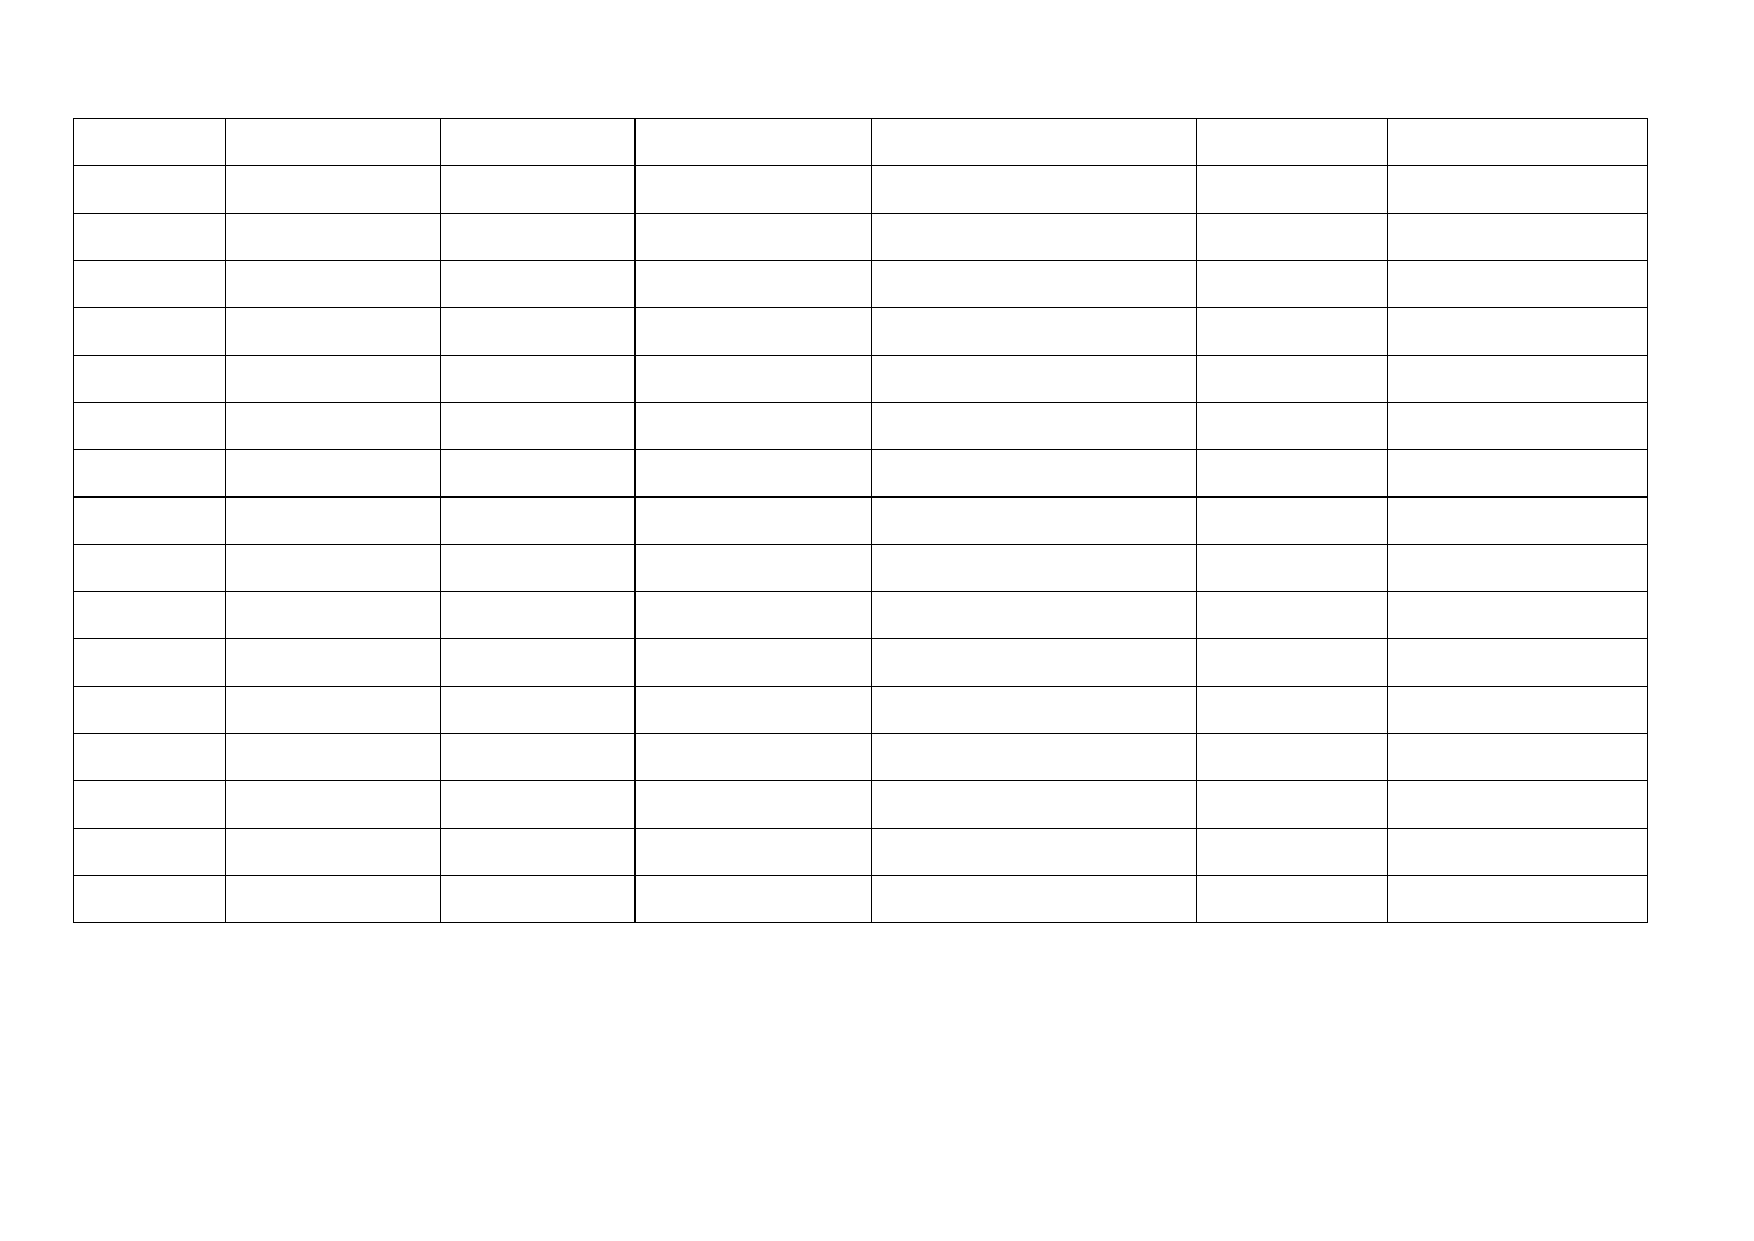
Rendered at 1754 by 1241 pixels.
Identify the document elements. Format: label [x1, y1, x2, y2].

table_cell [1388, 450, 1647, 496]
table_cell [441, 498, 634, 544]
table_cell [74, 356, 225, 402]
table_cell [441, 781, 634, 827]
table_cell [441, 734, 634, 780]
table_cell [1388, 403, 1647, 449]
table_cell [74, 166, 225, 213]
table_cell [1388, 545, 1647, 591]
table_cell [1197, 308, 1387, 354]
table_cell [1388, 261, 1647, 307]
table_cell [1197, 214, 1387, 260]
table_cell [636, 781, 871, 827]
table_cell [872, 356, 1196, 402]
table_cell [636, 687, 871, 733]
table_cell [226, 592, 440, 638]
table_cell [1197, 403, 1387, 449]
table_cell [1197, 734, 1387, 780]
table_cell [872, 639, 1196, 686]
table_cell [1197, 592, 1387, 638]
table_cell [1388, 498, 1647, 544]
table_cell [74, 545, 225, 591]
table_cell [872, 545, 1196, 591]
table_cell [74, 261, 225, 307]
table_cell [636, 545, 871, 591]
table_cell [1388, 734, 1647, 780]
table_cell [226, 214, 440, 260]
table_cell [1197, 545, 1387, 591]
table_cell [872, 687, 1196, 733]
table_cell [441, 545, 634, 591]
table_cell [1388, 781, 1647, 827]
table_cell [74, 119, 225, 165]
table_cell [872, 829, 1196, 875]
table_cell [872, 261, 1196, 307]
table_cell [1388, 166, 1647, 213]
table_cell [1388, 639, 1647, 686]
table_cell [872, 734, 1196, 780]
table_cell [636, 592, 871, 638]
table_cell [74, 450, 225, 496]
table_cell [74, 781, 225, 827]
table_cell [226, 356, 440, 402]
table_cell [1197, 261, 1387, 307]
table_cell [226, 781, 440, 827]
table_cell [441, 639, 634, 686]
table_cell [872, 876, 1196, 922]
table_cell [226, 829, 440, 875]
table_cell [872, 592, 1196, 638]
table_cell [636, 734, 871, 780]
table_cell [1388, 308, 1647, 354]
table_cell [441, 119, 634, 165]
table_cell [226, 261, 440, 307]
table_cell [226, 545, 440, 591]
table_cell [636, 498, 871, 544]
table_cell [441, 214, 634, 260]
table_cell [872, 166, 1196, 213]
table_cell [1197, 166, 1387, 213]
table_cell [872, 781, 1196, 827]
table_cell [74, 829, 225, 875]
table_cell [74, 498, 225, 544]
table_cell [441, 403, 634, 449]
table_cell [226, 734, 440, 780]
table_cell [636, 639, 871, 686]
table_cell [1197, 639, 1387, 686]
table_cell [1197, 450, 1387, 496]
table_cell [1388, 119, 1647, 165]
table_cell [441, 308, 634, 354]
table_cell [74, 308, 225, 354]
table_cell [636, 829, 871, 875]
table_cell [636, 261, 871, 307]
table_cell [226, 639, 440, 686]
table_cell [1197, 356, 1387, 402]
table_cell [872, 403, 1196, 449]
table_cell [226, 119, 440, 165]
table_cell [872, 214, 1196, 260]
table_cell [226, 308, 440, 354]
table_cell [1388, 214, 1647, 260]
table_cell [441, 166, 634, 213]
table_cell [1388, 687, 1647, 733]
table_cell [74, 876, 225, 922]
table_cell [1388, 356, 1647, 402]
table_cell [74, 592, 225, 638]
table_cell [636, 308, 871, 354]
table_cell [636, 876, 871, 922]
table_cell [872, 119, 1196, 165]
table_cell [441, 687, 634, 733]
table_cell [636, 119, 871, 165]
table_cell [441, 829, 634, 875]
table_cell [74, 403, 225, 449]
table_cell [226, 166, 440, 213]
table_cell [1388, 592, 1647, 638]
table_cell [636, 356, 871, 402]
table_cell [74, 639, 225, 686]
table_cell [74, 687, 225, 733]
table_cell [1197, 119, 1387, 165]
table_cell [1197, 781, 1387, 827]
table_cell [636, 450, 871, 496]
table_cell [441, 876, 634, 922]
table_cell [441, 450, 634, 496]
table_cell [441, 592, 634, 638]
table_cell [74, 214, 225, 260]
table_cell [872, 450, 1196, 496]
table_cell [441, 261, 634, 307]
table_cell [226, 876, 440, 922]
table_cell [636, 214, 871, 260]
table_cell [226, 687, 440, 733]
table_cell [636, 403, 871, 449]
table_cell [1388, 876, 1647, 922]
table_cell [226, 450, 440, 496]
table_cell [226, 403, 440, 449]
table_cell [872, 308, 1196, 354]
table_cell [636, 166, 871, 213]
table_cell [1197, 687, 1387, 733]
table_cell [1197, 498, 1387, 544]
table_cell [1388, 829, 1647, 875]
table_cell [1197, 876, 1387, 922]
table_cell [226, 498, 440, 544]
table_cell [441, 356, 634, 402]
table_cell [872, 498, 1196, 544]
table_cell [74, 734, 225, 780]
table_cell [1197, 829, 1387, 875]
